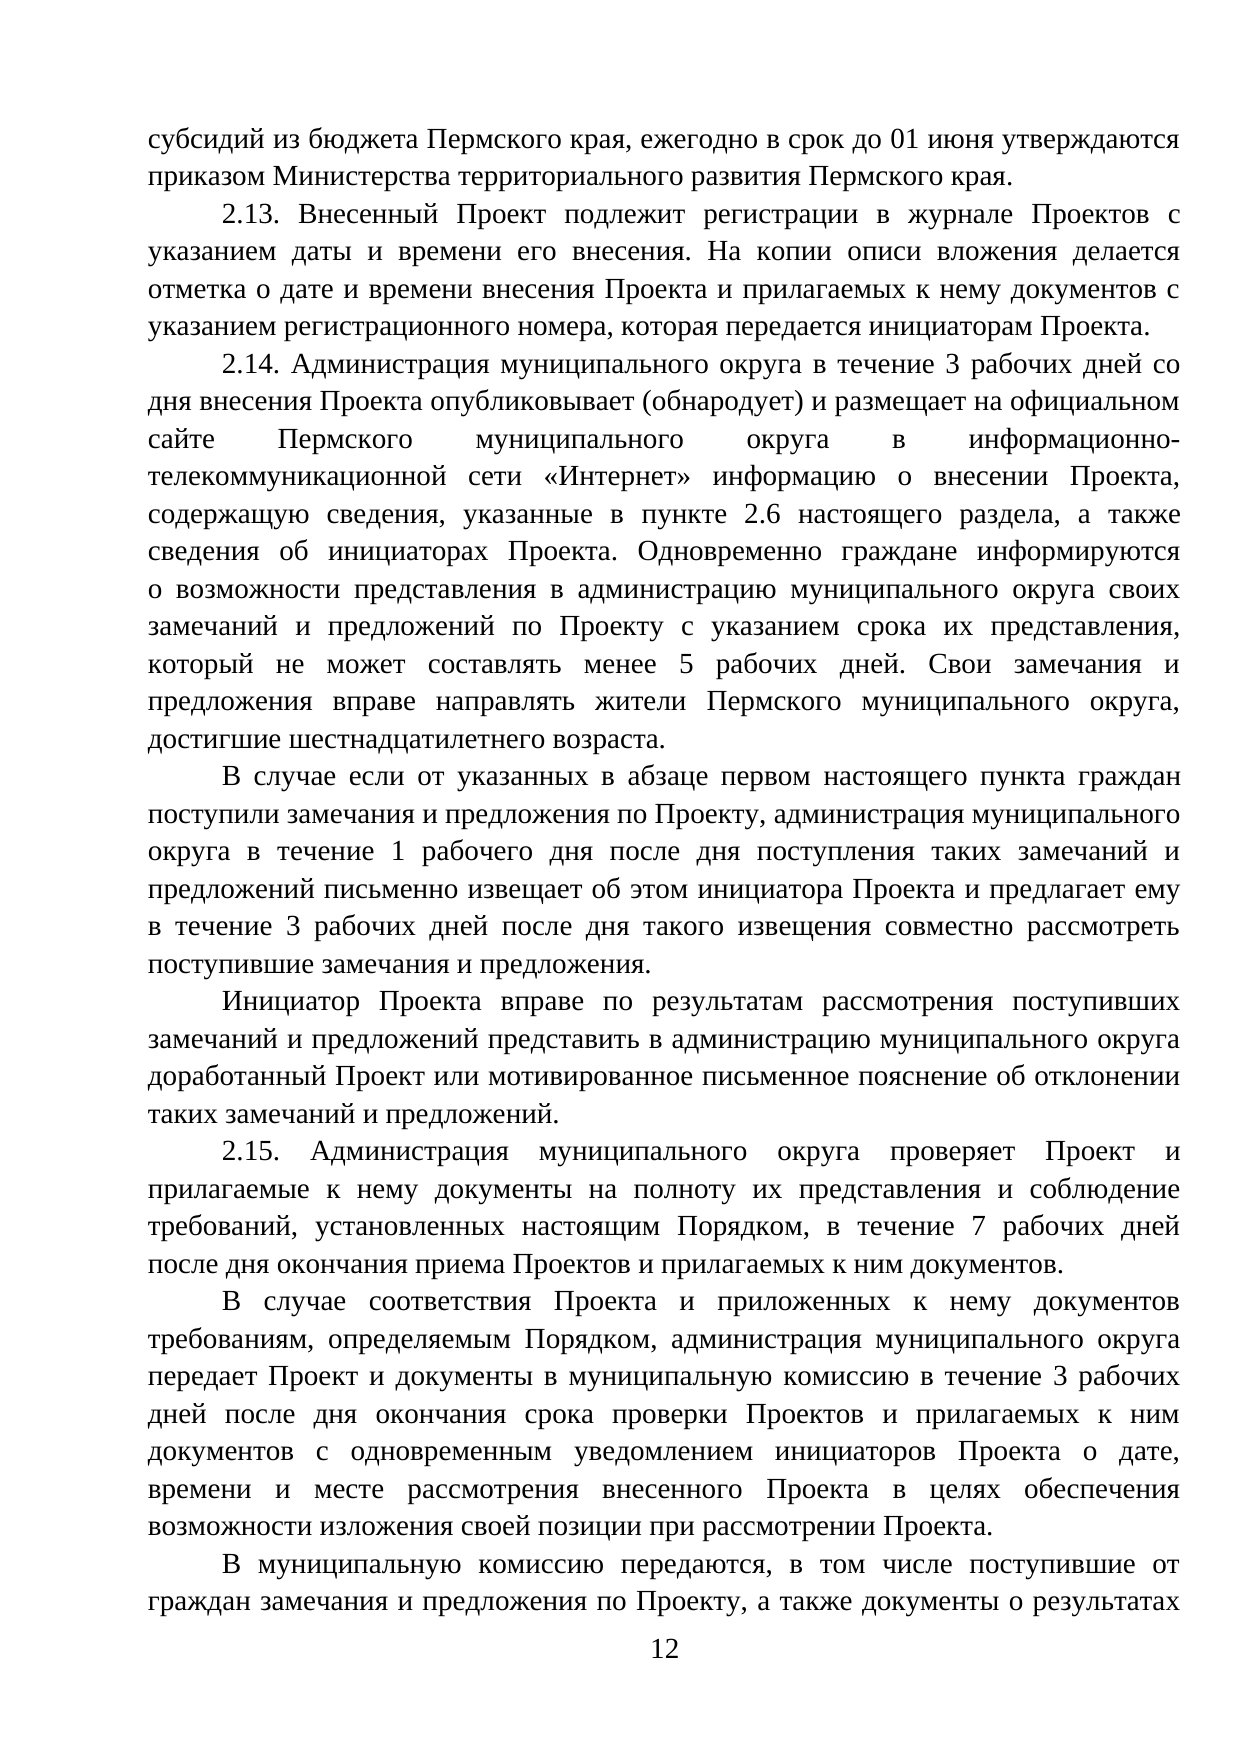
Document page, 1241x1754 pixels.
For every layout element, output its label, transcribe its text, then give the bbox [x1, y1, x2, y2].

text В случае если от указанных в абзаце первом настоящего пункта граждан поступили замечания и предложения по Проекту, администрация муниципального округа в течение 1 рабочего дня после дня поступления таких замечаний и предложений письменно извещает об этом инициатора Проекта и предлагает ему в течение 3 рабочих дней после дня такого извещения совместно рассмотреть поступившие замечания и предложения. [148, 756, 1181, 981]
text В случае соответствия Проекта и приложенных к нему документов требованиям, определяемым Порядком, администрация муниципального округа передает Проект и документы в муниципальную комиссию в течение 3 рабочих дней после дня окончания срока проверки Проектов и прилагаемых к ним документов с одновременным уведомлением инициаторов Проекта о дате, времени и месте рассмотрения внесенного Проекта в целях обеспечения возможности изложения своей позиции при рассмотрении Проекта. [148, 1281, 1181, 1543]
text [148, 118, 1181, 193]
text Инициатор Проекта вправе по результатам рассмотрения поступивших замечаний и предложений представить в администрацию муниципального округа доработанный Проект или мотивированное письменное пояснение об отклонении таких замечаний и предложений. [148, 981, 1181, 1131]
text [148, 1543, 1181, 1618]
text 2.15. Администрация муниципального округа проверяет Проект и прилагаемые к нему документы на полноту их представления и соблюдение требований, установленных настоящим Порядком, в течение 7 рабочих дней после дня окончания приема Проектов и прилагаемых к ним документов. [148, 1131, 1181, 1281]
text 2.14. Администрация муниципального округа в течение 3 рабочих дней со дня внесения Проекта опубликовывает (обнародует) и размещает на официальном сайте Пермского муниципального округа в информационно-телекоммуникационной сети «Интернет» информацию о внесении Проекта, содержащую сведения, указанные в пункте 2.6 настоящего раздела, а также сведения об инициаторах Проекта. Одновременно граждане информируются о возможности представления в администрацию муниципального округа своих замечаний и предложений по Проекту с указанием срока их представления, который не может составлять менее 5 рабочих дней. Свои замечания и предложения вправе направлять жители Пермского муниципального округа, достигшие шестнадцатилетнего возраста. [148, 343, 1181, 756]
text 2.13. Внесенный Проект подлежит регистрации в журнале Проектов с указанием даты и времени его внесения. На копии описи вложения делается отметка о дате и времени внесения Проекта и прилагаемых к нему документов с указанием регистрационного номера, которая передается инициаторам Проекта. [148, 193, 1181, 343]
